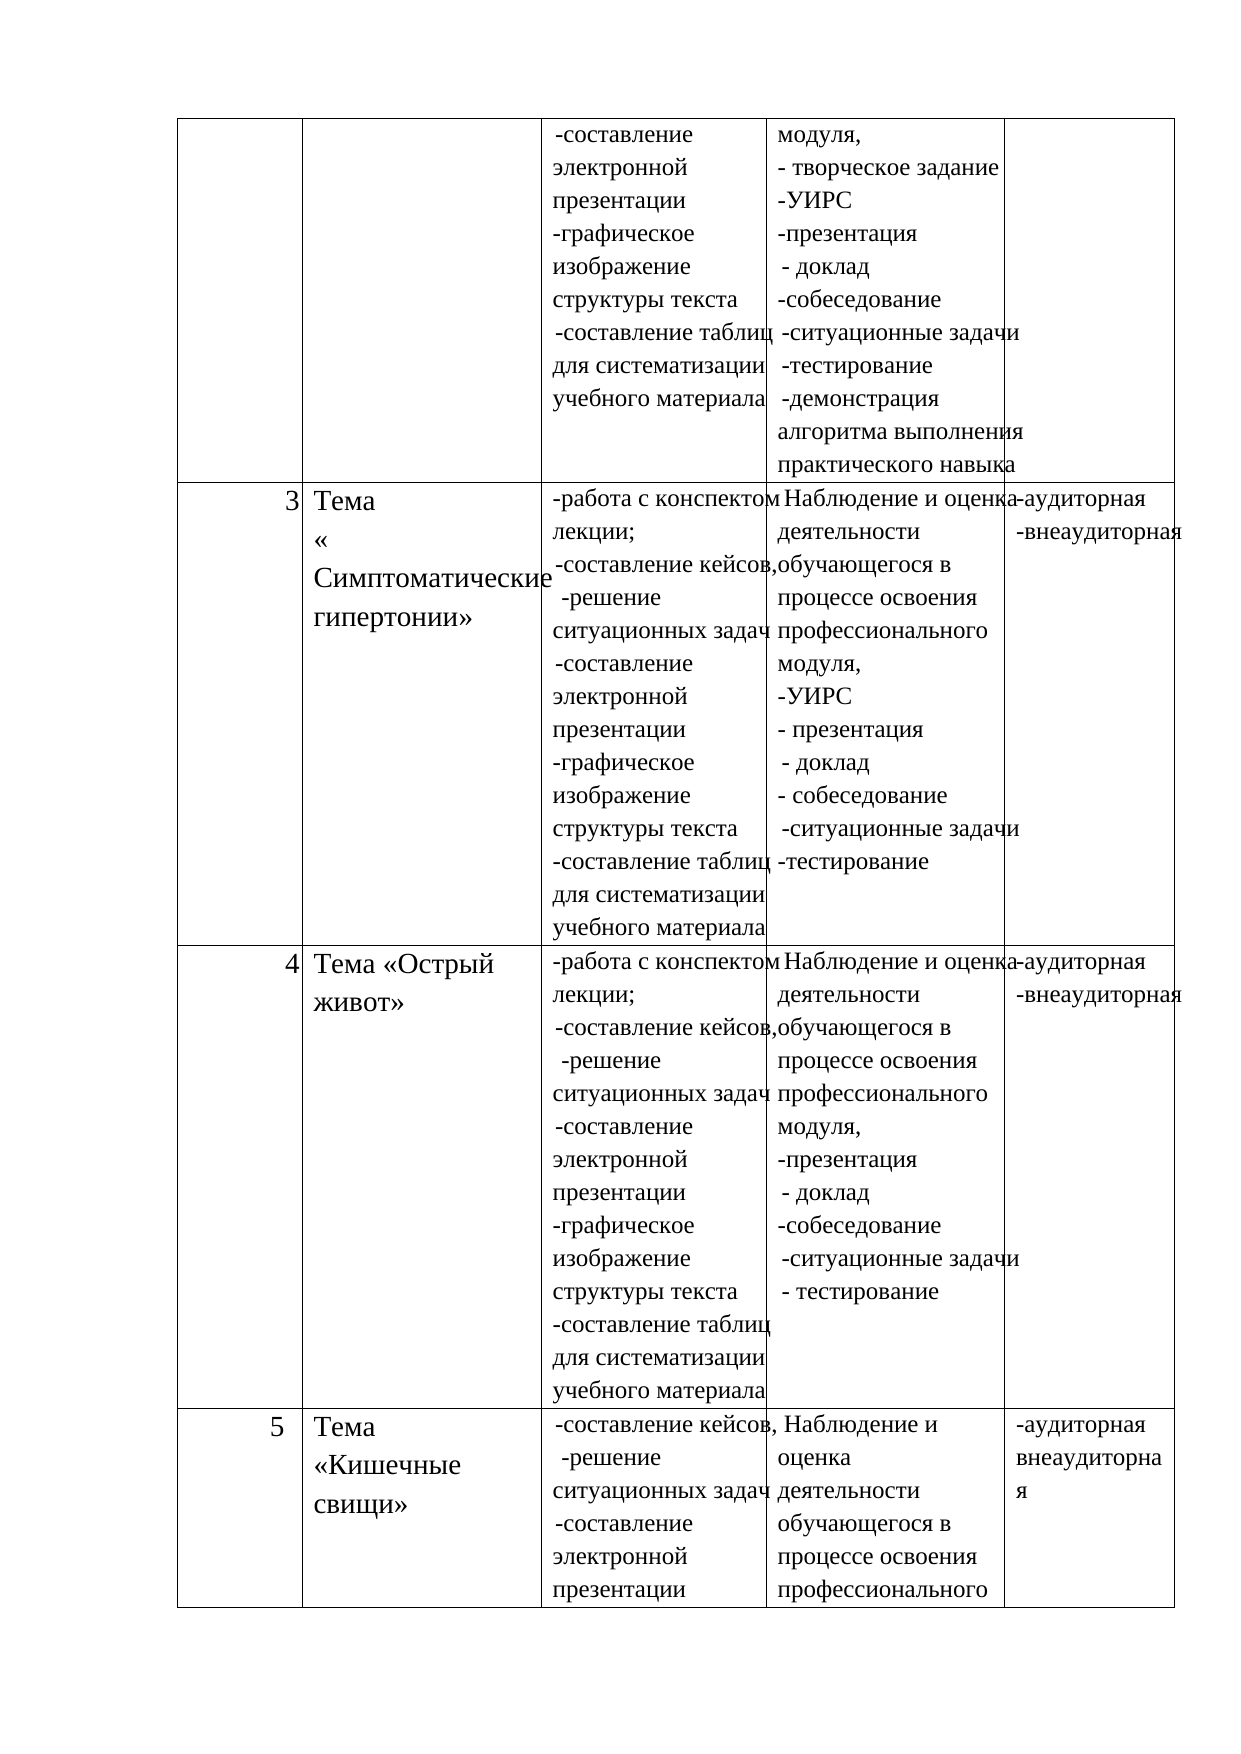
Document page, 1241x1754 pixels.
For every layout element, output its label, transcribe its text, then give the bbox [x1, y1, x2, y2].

table_cell 4 [178, 946, 302, 1408]
table_cell Наблюдение и оценка деятельности обучающегося в процессе освоения профессионального модуля, -УИРС - презентация - доклад - собеседование -ситуационные задачи -тестирование [767, 483, 1004, 945]
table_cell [1005, 119, 1174, 482]
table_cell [542, 1409, 766, 1607]
table_cell Тема «Острый живот» [303, 946, 541, 1408]
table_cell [767, 119, 1004, 482]
table_cell -аудиторная -внеаудиторная [1005, 946, 1174, 1408]
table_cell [1005, 1409, 1174, 1607]
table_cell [303, 1409, 541, 1607]
table_cell 2 [178, 119, 302, 482]
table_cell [303, 119, 541, 482]
table_cell 3 [178, 483, 302, 945]
table_cell 5 [178, 1409, 302, 1607]
table_cell -аудиторная -внеаудиторная [1005, 483, 1174, 945]
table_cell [542, 119, 766, 482]
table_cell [767, 1409, 1004, 1607]
table_cell Наблюдение и оценка деятельности обучающегося в процессе освоения профессионального модуля, -презентация - доклад -собеседование -ситуационные задачи - тестирование [767, 946, 1004, 1408]
table_cell Тема «Симптоматические гипертонии» [303, 483, 541, 945]
